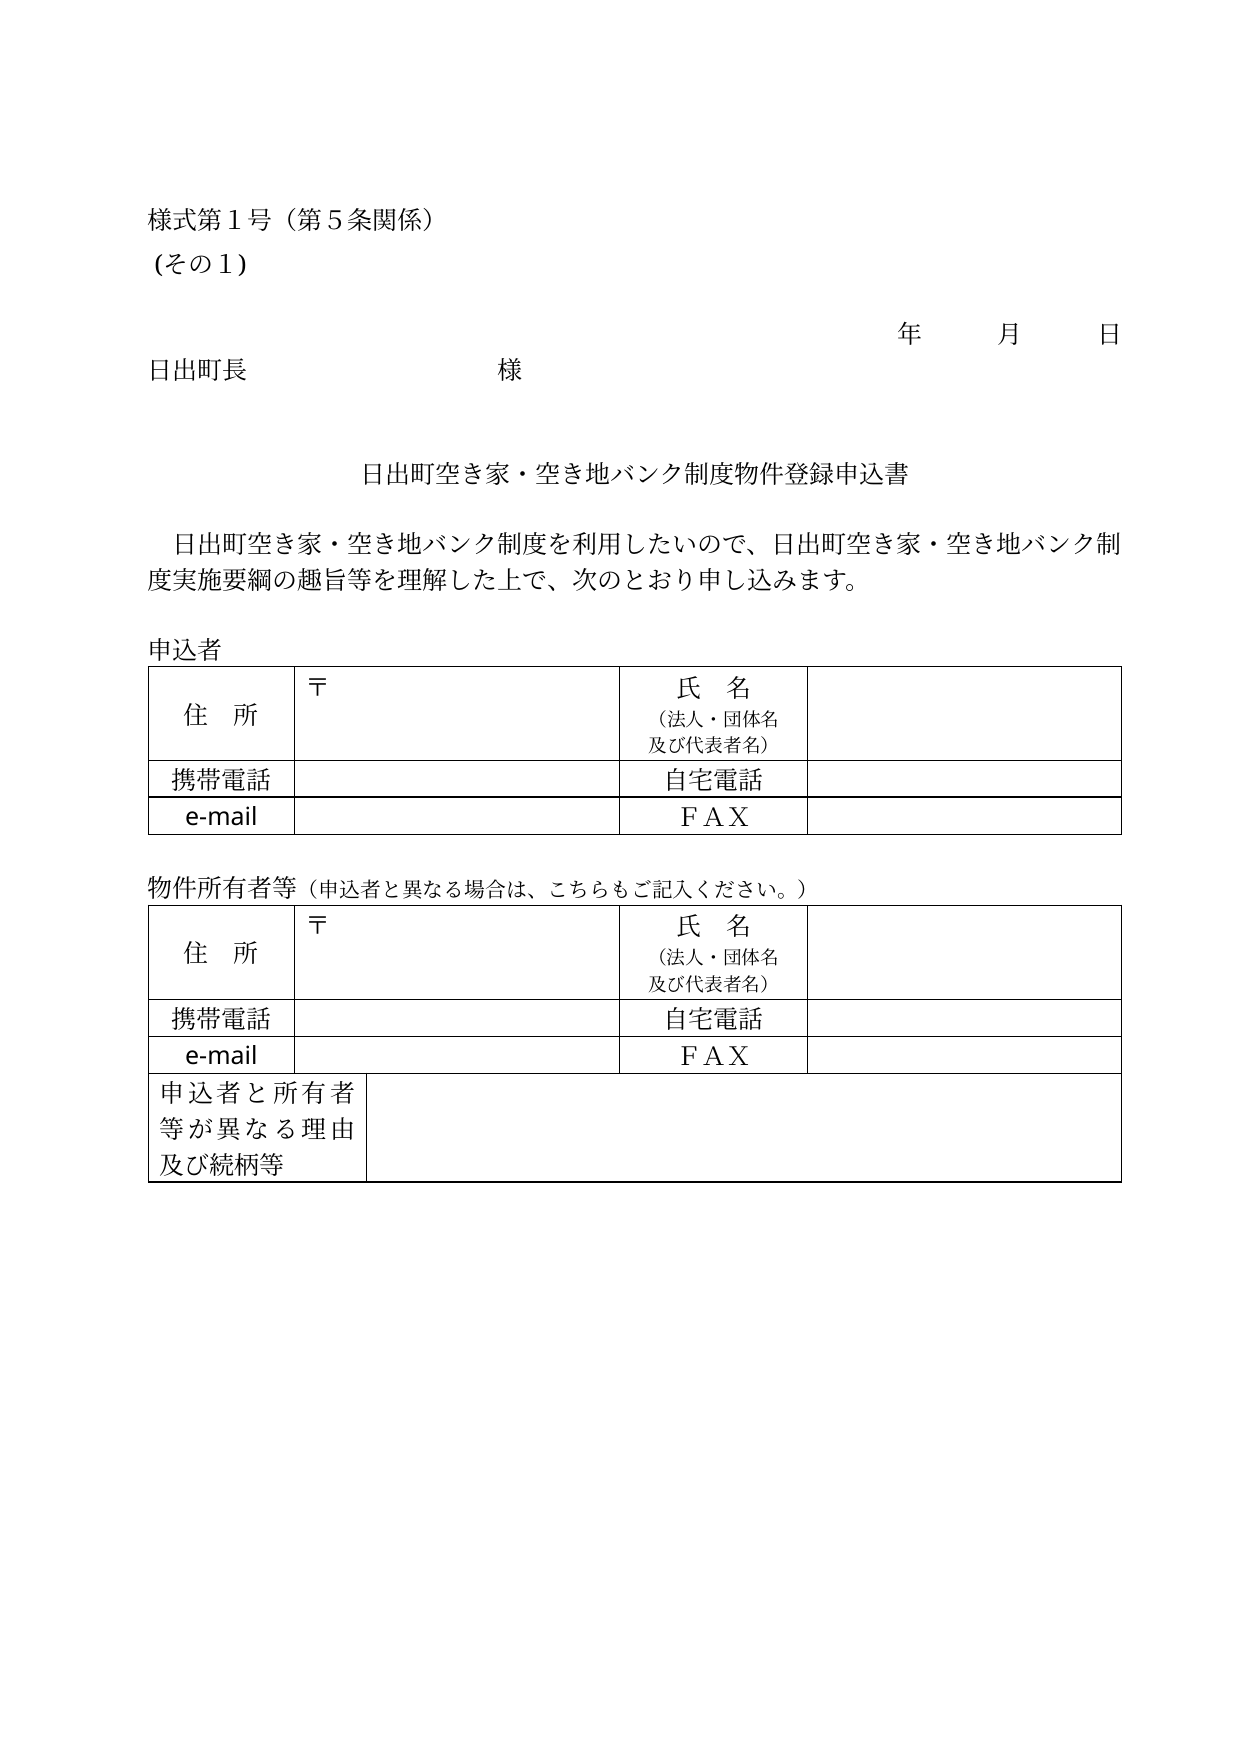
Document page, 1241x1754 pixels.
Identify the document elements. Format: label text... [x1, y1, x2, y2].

table_cell [295, 798, 619, 833]
table_cell e-mail [149, 798, 294, 833]
table_header 氏 名 （法人・団体名 及び代表者名） [620, 906, 807, 998]
text 日出町空き家・空き地バンク制度を利用したいので、日出町空き家・空き地バンク制度実施要綱の趣旨等を理解した上で、次のとおり申し込みます。 [148, 524, 1122, 596]
table_cell [808, 1037, 1121, 1072]
text 日出町長 様 [148, 350, 1122, 386]
table_header 住 所 [149, 667, 294, 759]
table_header [808, 667, 1121, 759]
table_cell [295, 1000, 619, 1036]
text 申込者 [148, 630, 1122, 666]
table_cell e-mail [149, 1037, 294, 1072]
table_cell 携帯電話 [149, 1000, 294, 1036]
table_cell [808, 1000, 1121, 1036]
table_cell ＦＡＸ [620, 1037, 807, 1072]
text 様式第１号（第５条関係） [148, 193, 1122, 244]
table_cell 自宅電話 [620, 761, 807, 796]
table_header 住 所 [149, 906, 294, 998]
table_cell [295, 761, 619, 796]
table_cell 自宅電話 [620, 1000, 807, 1036]
text (その１) [148, 244, 1122, 280]
table_header 〒 [295, 906, 619, 998]
table_cell 申込者と所有者等が異なる理由及び続柄等 [149, 1074, 366, 1181]
text 日出町空き家・空き地バンク制度物件登録申込書 [148, 454, 1122, 490]
text 年 月 日 [148, 314, 1122, 350]
table_cell [808, 798, 1121, 833]
text 物件所有者等（申込者と異なる場合は、こちらもご記入ください。） [148, 868, 1122, 904]
table_cell [295, 1037, 619, 1072]
table_cell 携帯電話 [149, 761, 294, 796]
table_cell ＦＡＸ [620, 798, 807, 833]
table_cell [367, 1074, 1121, 1181]
table_header [808, 906, 1121, 998]
table_header 〒 [295, 667, 619, 759]
table_header 氏 名 （法人・団体名 及び代表者名） [620, 667, 807, 759]
table_cell [808, 761, 1121, 796]
